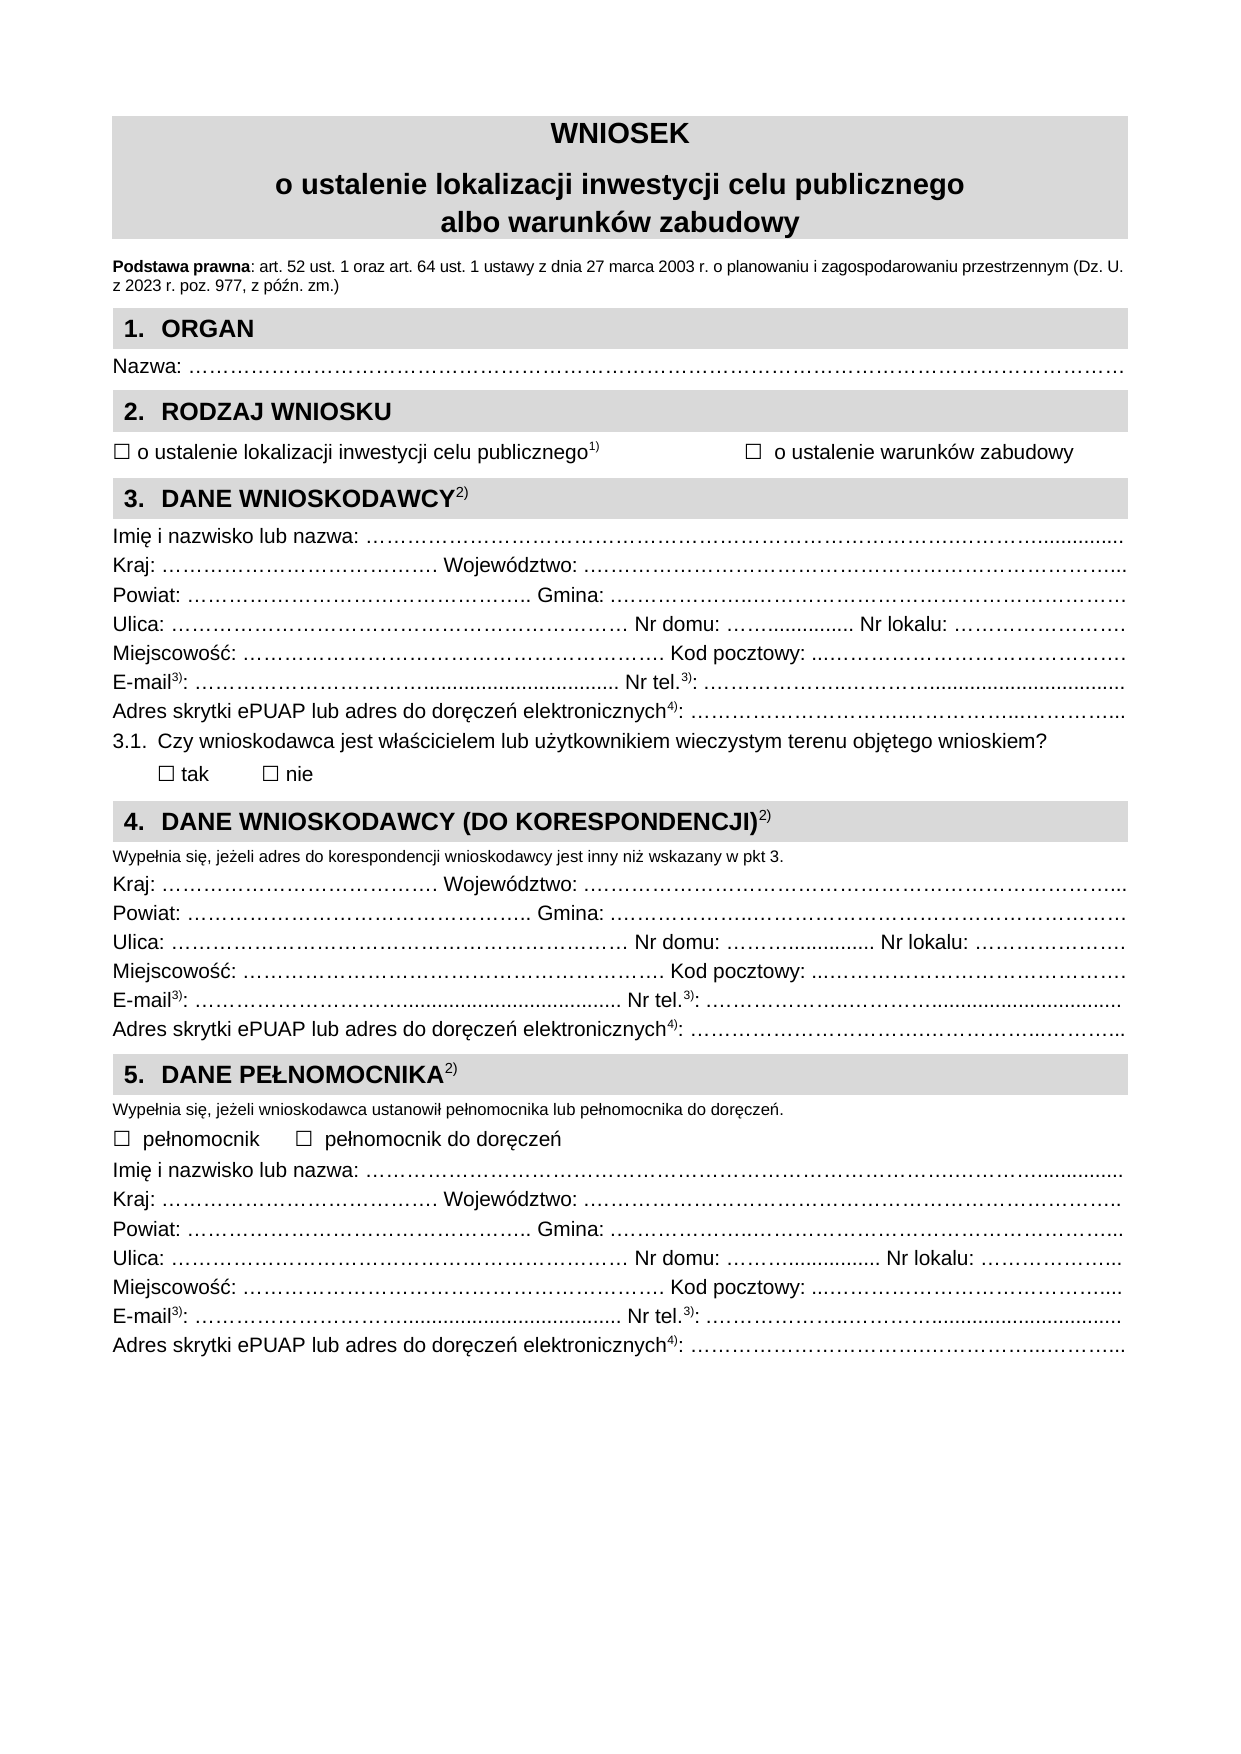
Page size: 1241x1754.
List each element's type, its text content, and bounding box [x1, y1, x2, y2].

text Ulica: ………………………………………………………… Nr domu: ………................ Nr lokalu: ………………... [112, 1246, 1128, 1269]
text Powiat: ………………………………………….. Gmina: .………………..……………………………………………… [112, 582, 1128, 606]
text E-mail): …………………………….................................. Nr tel.3): .………………..………….................................. [112, 670, 1128, 694]
text Ulica: ………………………………………………………… Nr domu: ………............... Nr lokalu: …………………. [112, 930, 1128, 954]
text Kraj: …………………………………. Województwo: .…………………………………………………………………... [112, 871, 1128, 895]
text Nazwa: ……………………………………………………………………………………………………………………… [112, 354, 1128, 378]
text Kraj: …………………………………. Województwo: .………………………………………………………………….. [112, 1187, 1128, 1211]
subtitle Czy wnioskodawca jest właścicielem lub użytkownikiem wieczystym terenu objętego wnioskiem? [112, 729, 1128, 753]
text Adres skrytki ePUAP lub adres do doręczeń elektronicznych4): …………………………….……………...………... [112, 1333, 1128, 1357]
text Miejscowość: ……………………………………………………. Kod pocztowy: ...……………………………………. [112, 641, 1128, 665]
text Wypełnia się, jeżeli wnioskodawca ustanowił pełnomocnika lub pełnomocnika do doręczeń. [112, 1100, 1128, 1119]
text ☐ tak ☐ nie [157, 759, 1128, 788]
subtitle o ustalenie lokalizacji inwestycji celu publicznego albo warunków zabudowy [112, 167, 1128, 239]
text Miejscowość: ……………………………………………………. Kod pocztowy: ...……………………………………. [112, 959, 1128, 983]
text E-mail3): …………………………...................................... Nr tel.3): .………………..…………................................. [112, 988, 1128, 1012]
text Ulica: ………………………………………………………… Nr domu: ……............... Nr lokalu: ……………………. [112, 612, 1128, 636]
table_header RODZAJ WNIOSKU [113, 390, 1128, 432]
text Imię i nazwisko lub nazwa: ………………………………………………………………………….…………............... [112, 1158, 1128, 1182]
table_header DANE PEŁNOMOCNIKA2) [113, 1054, 1128, 1095]
table_header DANE WNIOSKODAWCY (DO KORESPONDENCJI)2) [113, 801, 1128, 842]
text Wypełnia się, jeżeli adres do korespondencji wnioskodawcy jest inny niż wskazany w pkt 3. [112, 847, 1128, 866]
text E-mail3): …………………………...................................... Nr tel.3): .………………..…………................................. [112, 1304, 1128, 1328]
text Powiat: ………………………………………….. Gmina: .………………..……………………………………………… [112, 901, 1128, 924]
text ☐ o ustalenie lokalizacji inwestycji celu publicznego) ☐ o ustalenie warunków zabudowy [112, 437, 1128, 465]
table_header DANE WNIOSKODAWCY) [113, 478, 1128, 519]
text Imię i nazwisko lub nazwa: ………………………………………………………………………….…………............... [112, 524, 1128, 548]
subtitle WNIOSEK [112, 116, 1128, 149]
text Miejscowość: ……………………………………………………. Kod pocztowy: ...………………………………….... [112, 1275, 1128, 1299]
text Adres skrytki ePUAP lub adres do doręczeń elektronicznych4): …………………………….……………...………... [112, 1017, 1128, 1041]
table_header ORGAN [113, 308, 1128, 349]
text Kraj: …………………………………. Województwo: .…………………………………………………………………... [112, 553, 1128, 577]
text Adres skrytki ePUAP lub adres do doręczeń elektronicznych): ………………………….……………...…………... [112, 699, 1128, 723]
text Powiat: ………………………………………….. Gmina: .………………..……………………………………………... [112, 1216, 1128, 1240]
text Podstawa prawna: art. 52 ust. 1 oraz art. 64 ust. 1 ustawy z dnia 27 marca 2003 r. o planowaniu i zagospodarowaniu przestrzennym (Dz. U. z 2023 r. poz. 977, z późn. zm.) [112, 257, 1128, 295]
text ☐ pełnomocnik ☐ pełnomocnik do doręczeń [112, 1124, 1128, 1153]
